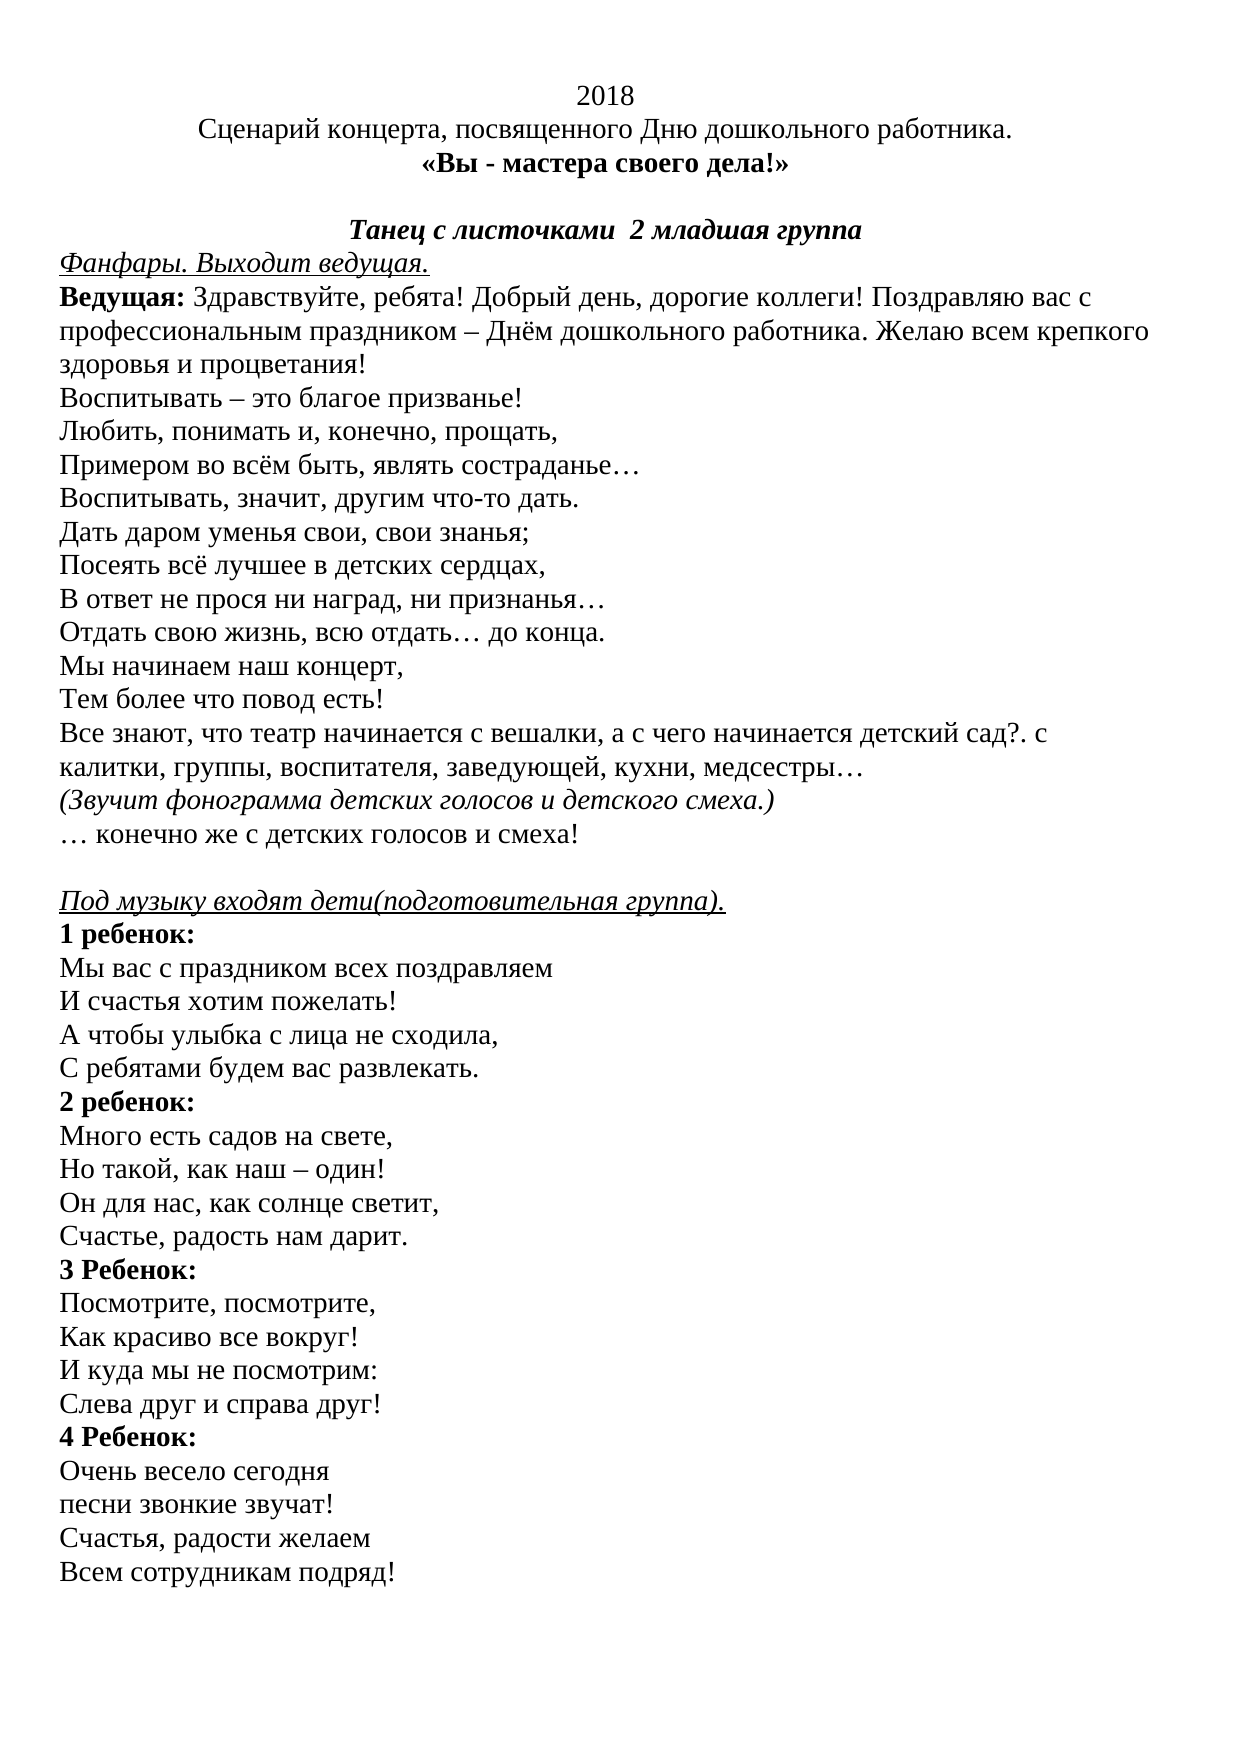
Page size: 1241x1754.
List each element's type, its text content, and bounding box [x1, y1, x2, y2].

text Много есть садов на свете, [59, 1118, 1152, 1151]
text Дать даром уменья свои, свои знанья; [59, 514, 1152, 547]
text И куда мы не посмотрим: [59, 1352, 1152, 1386]
text Тем более что повод есть! [59, 682, 1152, 715]
text «Вы - мастера своего дела!» [59, 145, 1152, 178]
text Примером во всём быть, являть состраданье… [59, 447, 1152, 480]
text 2018 [59, 78, 1152, 111]
text 3 Ребенок: [59, 1252, 1152, 1285]
text песни звонкие звучат! [59, 1487, 1152, 1520]
text С ребятами будем вас развлекать. [59, 1051, 1152, 1084]
text В ответ не прося ни наград, ни признанья… [59, 581, 1152, 614]
text 1 ребенок: [59, 916, 1152, 950]
text Сценарий концерта, посвященного Дню дошкольного работника. [59, 111, 1152, 145]
text Но такой, как наш – один! [59, 1151, 1152, 1185]
text Посмотрите, посмотрите, [59, 1285, 1152, 1319]
text Он для нас, как солнце светит, [59, 1185, 1152, 1218]
text А чтобы улыбка с лица не сходила, [59, 1017, 1152, 1051]
text Мы вас с праздником всех поздравляем [59, 950, 1152, 983]
text Любить, понимать и, конечно, прощать, [59, 413, 1152, 447]
text Посеять всё лучшее в детских сердцах, [59, 547, 1152, 581]
text Фанфары. Выходит ведущая. [59, 246, 1152, 279]
text Танец с листочками 2 младшая группа [59, 212, 1152, 246]
text Отдать свою жизнь, всю отдать… до конца. [59, 614, 1152, 648]
text … конечно же с детских голосов и смеха! [59, 816, 1152, 849]
text Счастья, радости желаем [59, 1520, 1152, 1554]
text 2 ребенок: [59, 1084, 1152, 1118]
text Слева друг и справа друг! [59, 1386, 1152, 1419]
text Ведущая: Здравствуйте, ребята! Добрый день, дорогие коллеги! Поздравляю вас с профессиональным праздником – Днём дошкольного работника. Желаю всем крепкого здоровья и процветания! [59, 279, 1152, 380]
text Счастье, радость нам дарит. [59, 1218, 1152, 1252]
text Под музыку входят дети(подготовительная группа). [59, 883, 1152, 916]
text Очень весело сегодня [59, 1453, 1152, 1487]
text Воспитывать, значит, другим что-то дать. [59, 480, 1152, 514]
text Мы начинаем наш концерт, [59, 648, 1152, 682]
text 4 Ребенок: [59, 1419, 1152, 1453]
text Всем сотрудникам подряд! [59, 1554, 1152, 1587]
text (Звучит фонограмма детских голосов и детского смеха.) [59, 782, 1152, 816]
text Как красиво все вокруг! [59, 1319, 1152, 1352]
text Воспитывать – это благое призванье! [59, 380, 1152, 413]
text И счастья хотим пожелать! [59, 983, 1152, 1017]
text Все знают, что театр начинается с вешалки, а с чего начинается детский сад?. с калитки, группы, воспитателя, заведующей, кухни, медсестры… [59, 715, 1152, 782]
